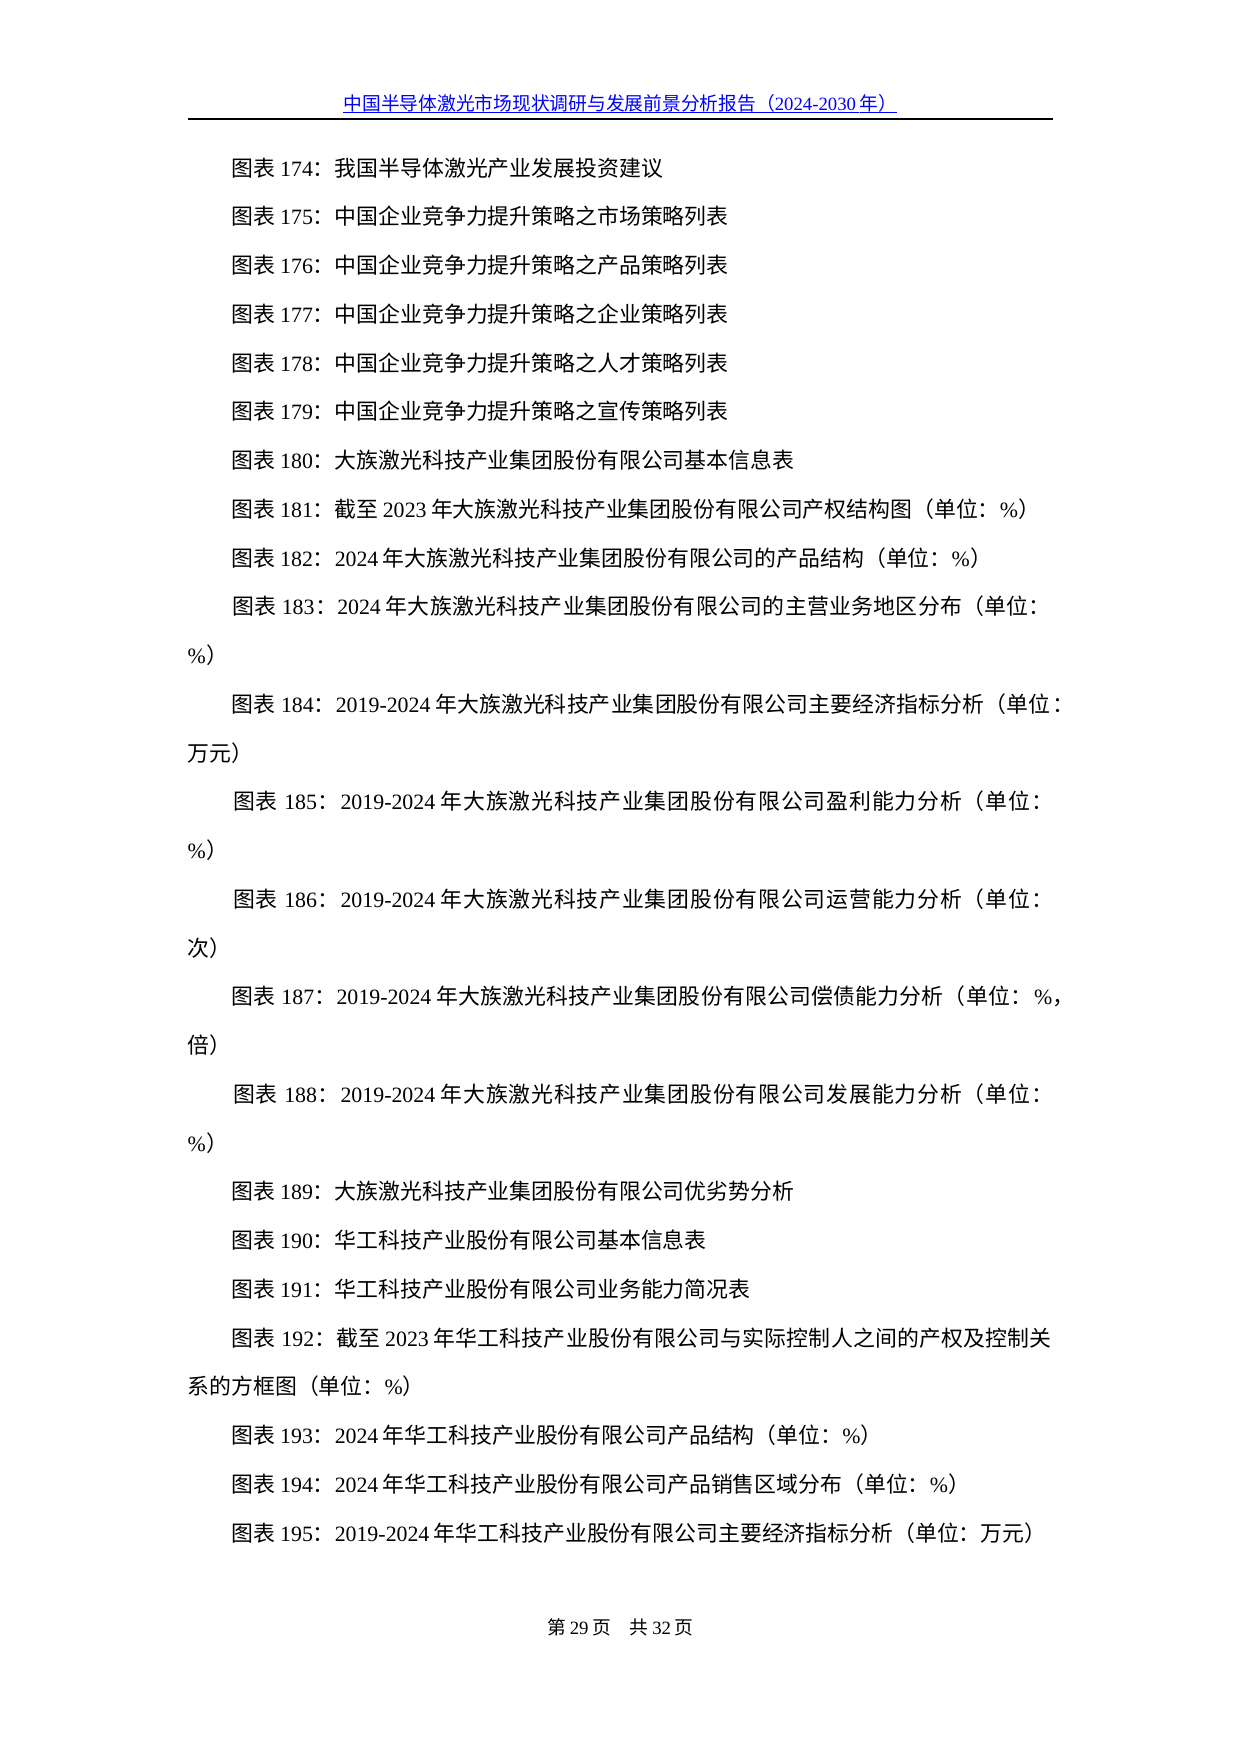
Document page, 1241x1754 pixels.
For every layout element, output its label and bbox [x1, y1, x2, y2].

text [187, 150, 1053, 1548]
